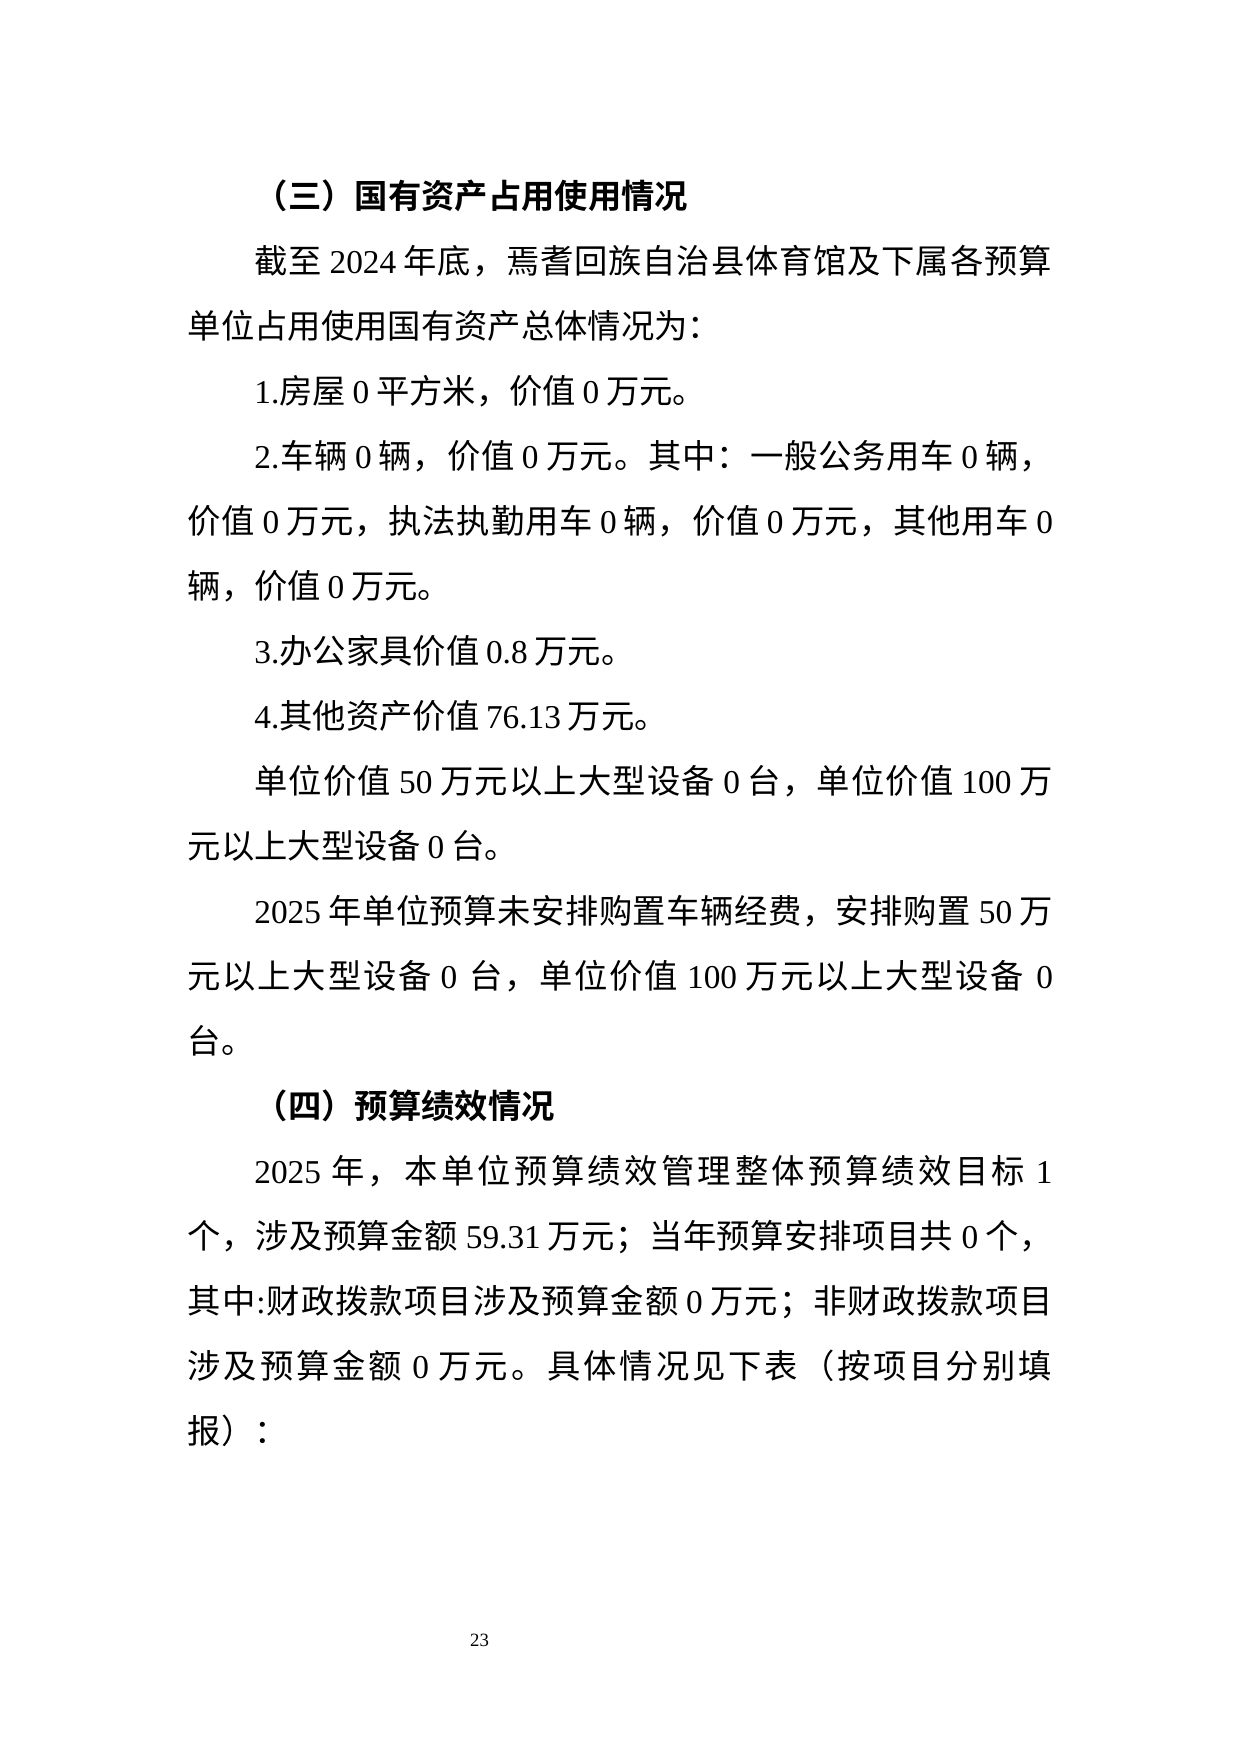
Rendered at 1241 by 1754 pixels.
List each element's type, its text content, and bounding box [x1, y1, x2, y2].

text 4.其他资产价值76.13万元。 [187, 682, 1053, 747]
text （三）国有资产占用使用情况 [187, 162, 1053, 227]
text 1.房屋0平方米，价值0万元。 [187, 357, 1053, 422]
text 单位价值50万元以上大型设备0台，单位价值100万元以上大型设备0台。 [187, 747, 1053, 877]
text 3.办公家具价值0.8万元。 [187, 617, 1053, 682]
text 2025年单位预算未安排购置车辆经费，安排购置50万元以上大型设备0 台，单位价值100万元以上大型设备 0 台。 [187, 877, 1053, 1072]
text 2.车辆0辆，价值0万元。其中：一般公务用车0辆，价值0万元，执法执勤用车0辆，价值0万元，其他用车0辆，价值0万元。 [187, 422, 1053, 617]
text 截至2024年底，焉耆回族自治县体育馆及下属各预算单位占用使用国有资产总体情况为： [187, 227, 1053, 357]
text （四）预算绩效情况 [187, 1072, 1053, 1137]
text 2025年，本单位预算绩效管理整体预算绩效目标1个，涉及预算金额59.31万元；当年预算安排项目共0个，其中:财政拨款项目涉及预算金额0万元；非财政拨款项目涉及预算金额0万元。具体情况见下表（按项目分别填报）： [187, 1137, 1053, 1462]
